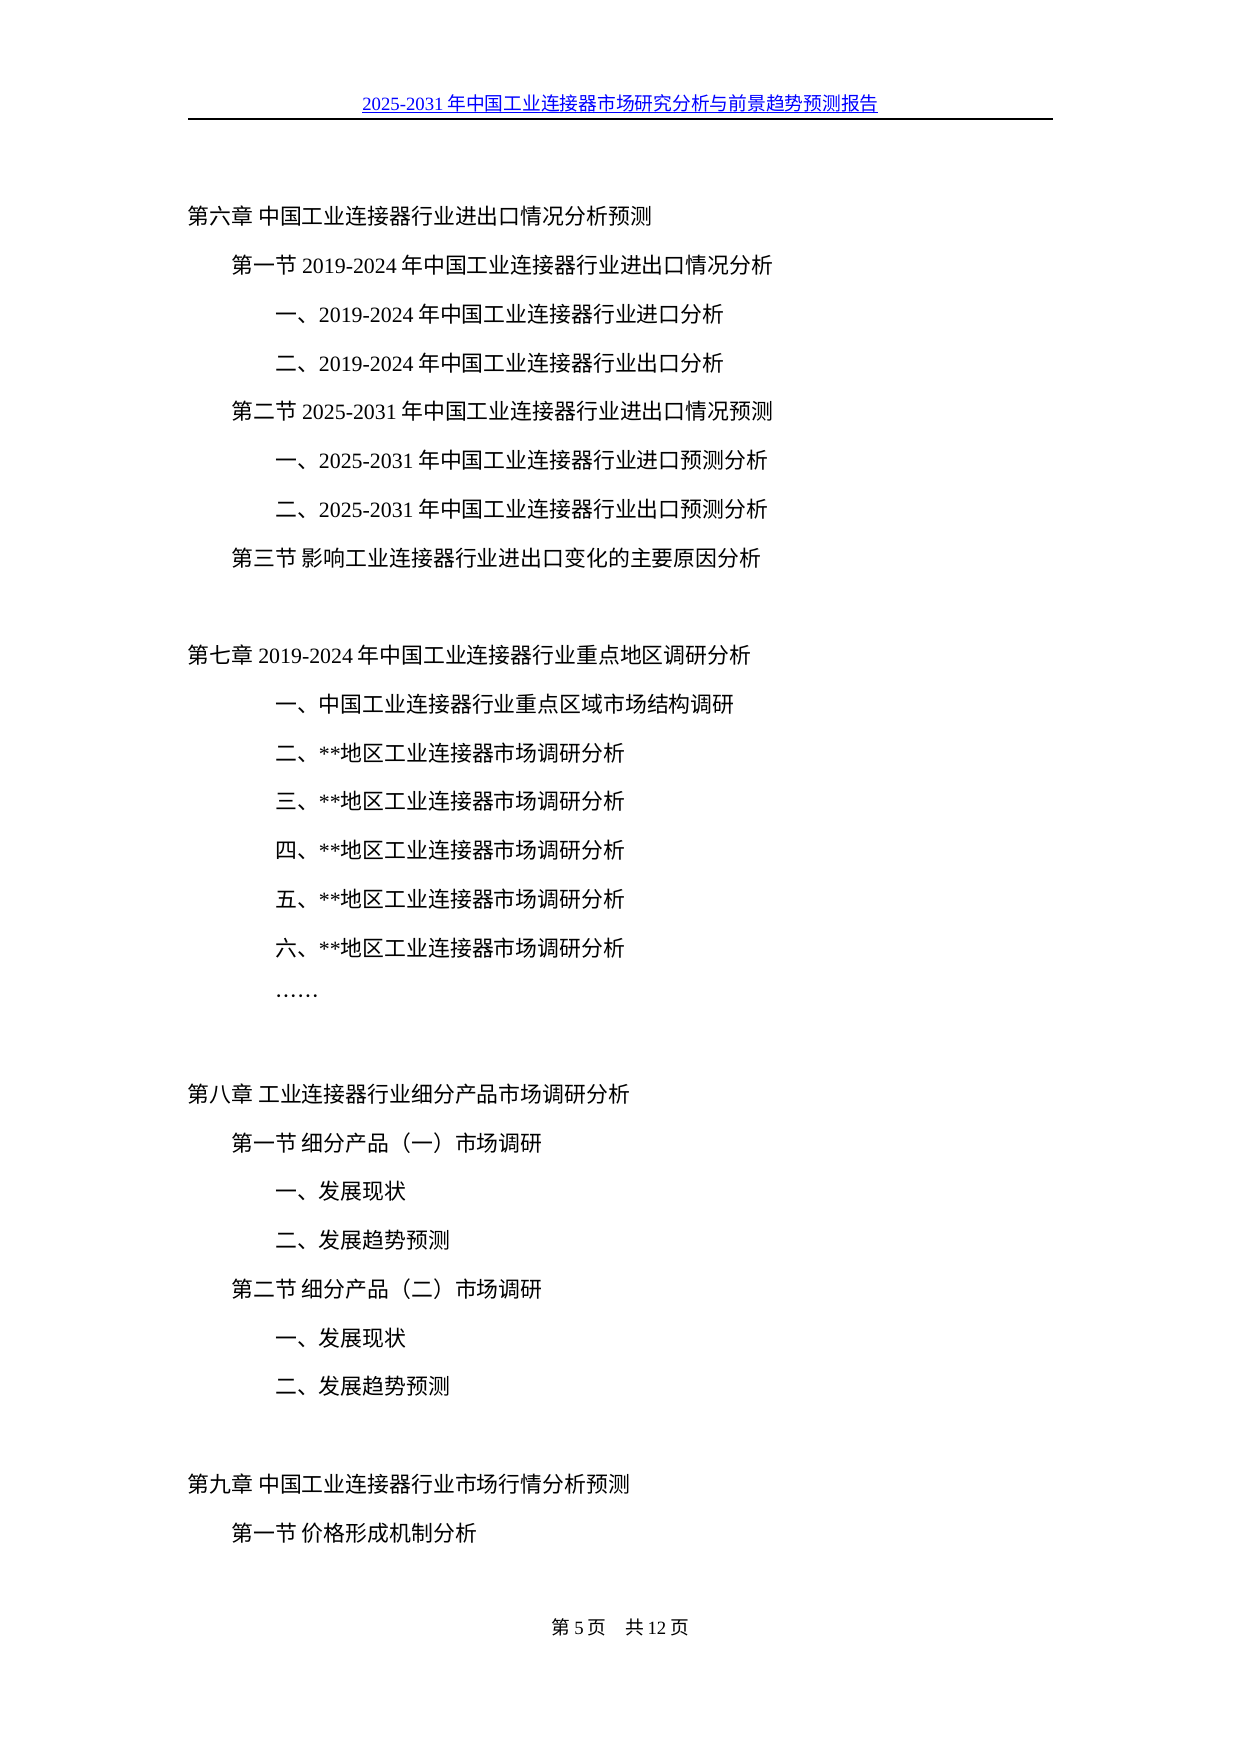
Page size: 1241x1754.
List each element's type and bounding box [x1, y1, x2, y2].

text [187, 150, 1053, 1548]
